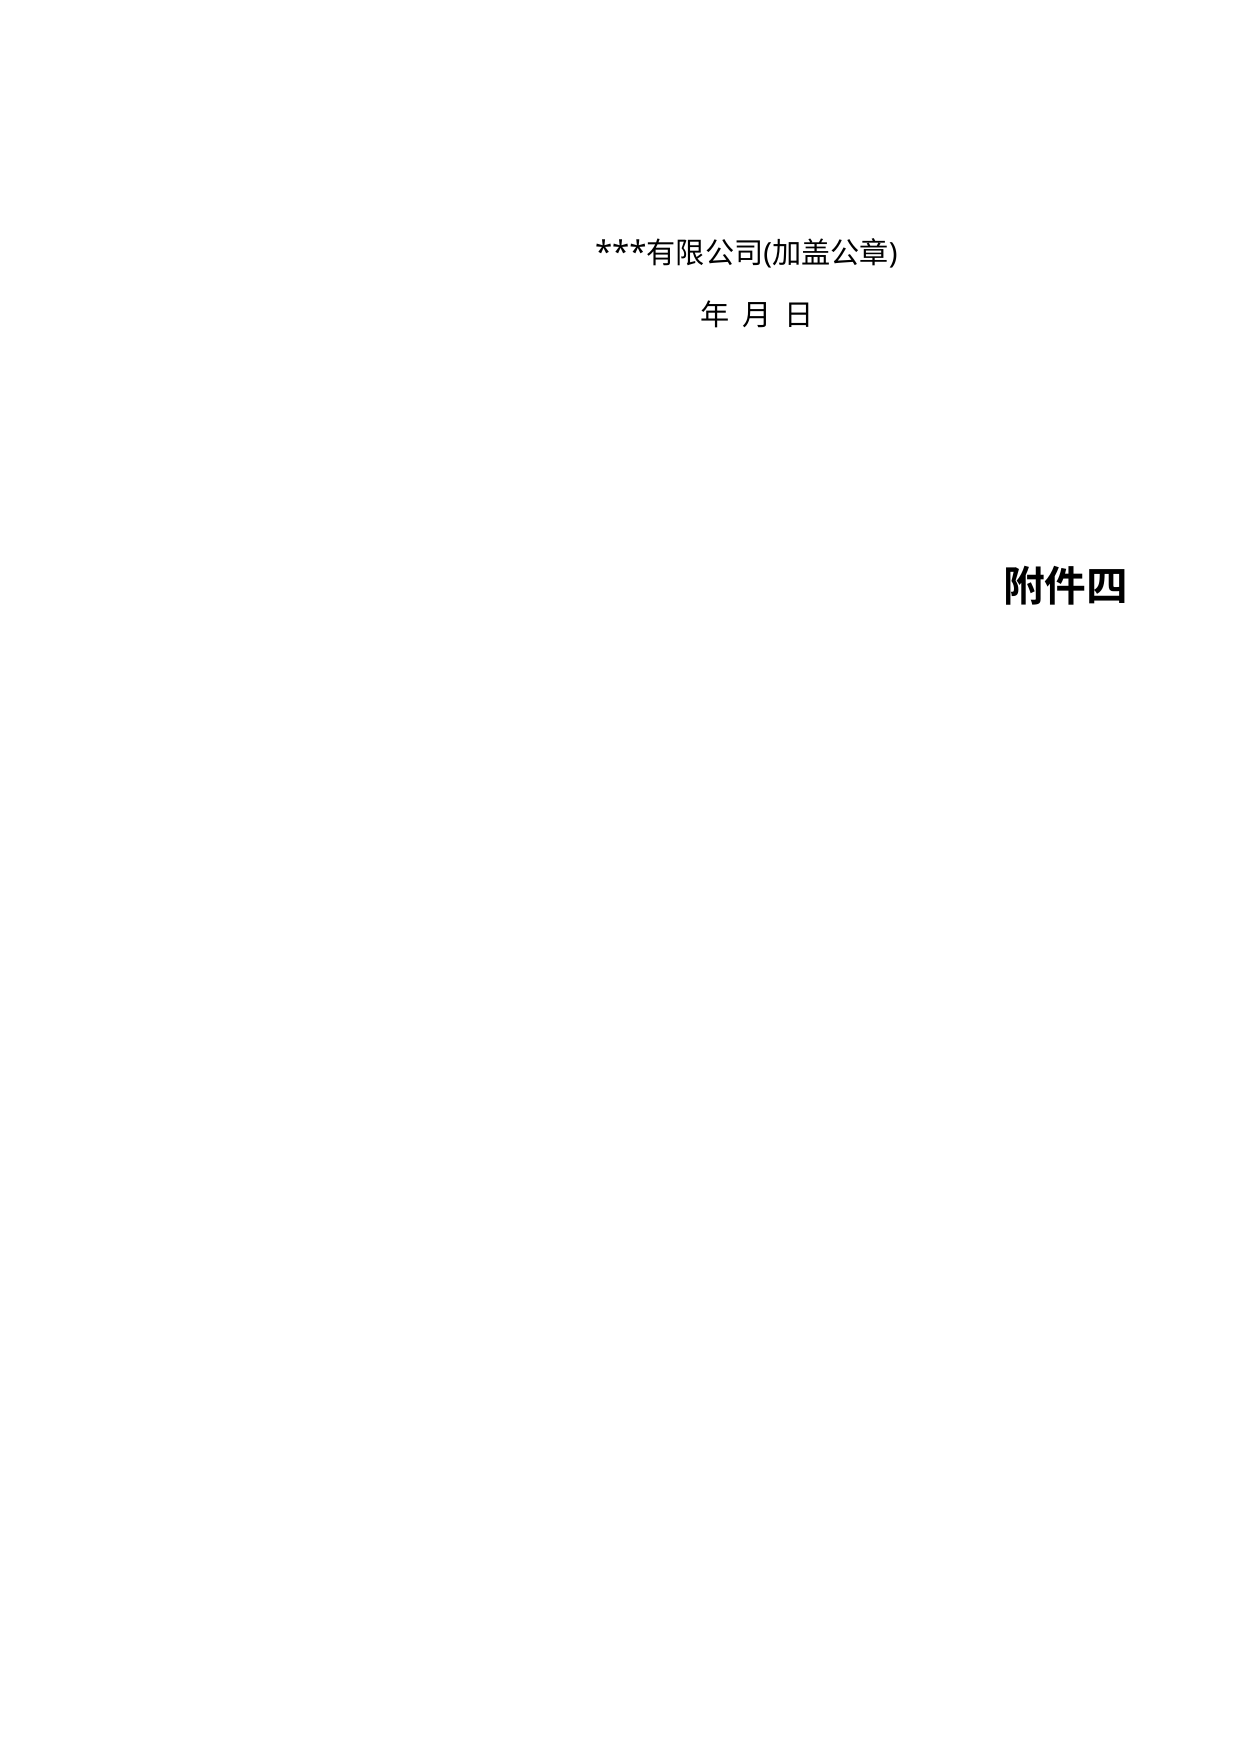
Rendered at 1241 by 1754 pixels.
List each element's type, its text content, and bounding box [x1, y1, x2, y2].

text 附件四 [112, 553, 1128, 614]
text 年 月 日 [112, 282, 1128, 343]
text ***有限公司(加盖公章) [112, 221, 1128, 282]
